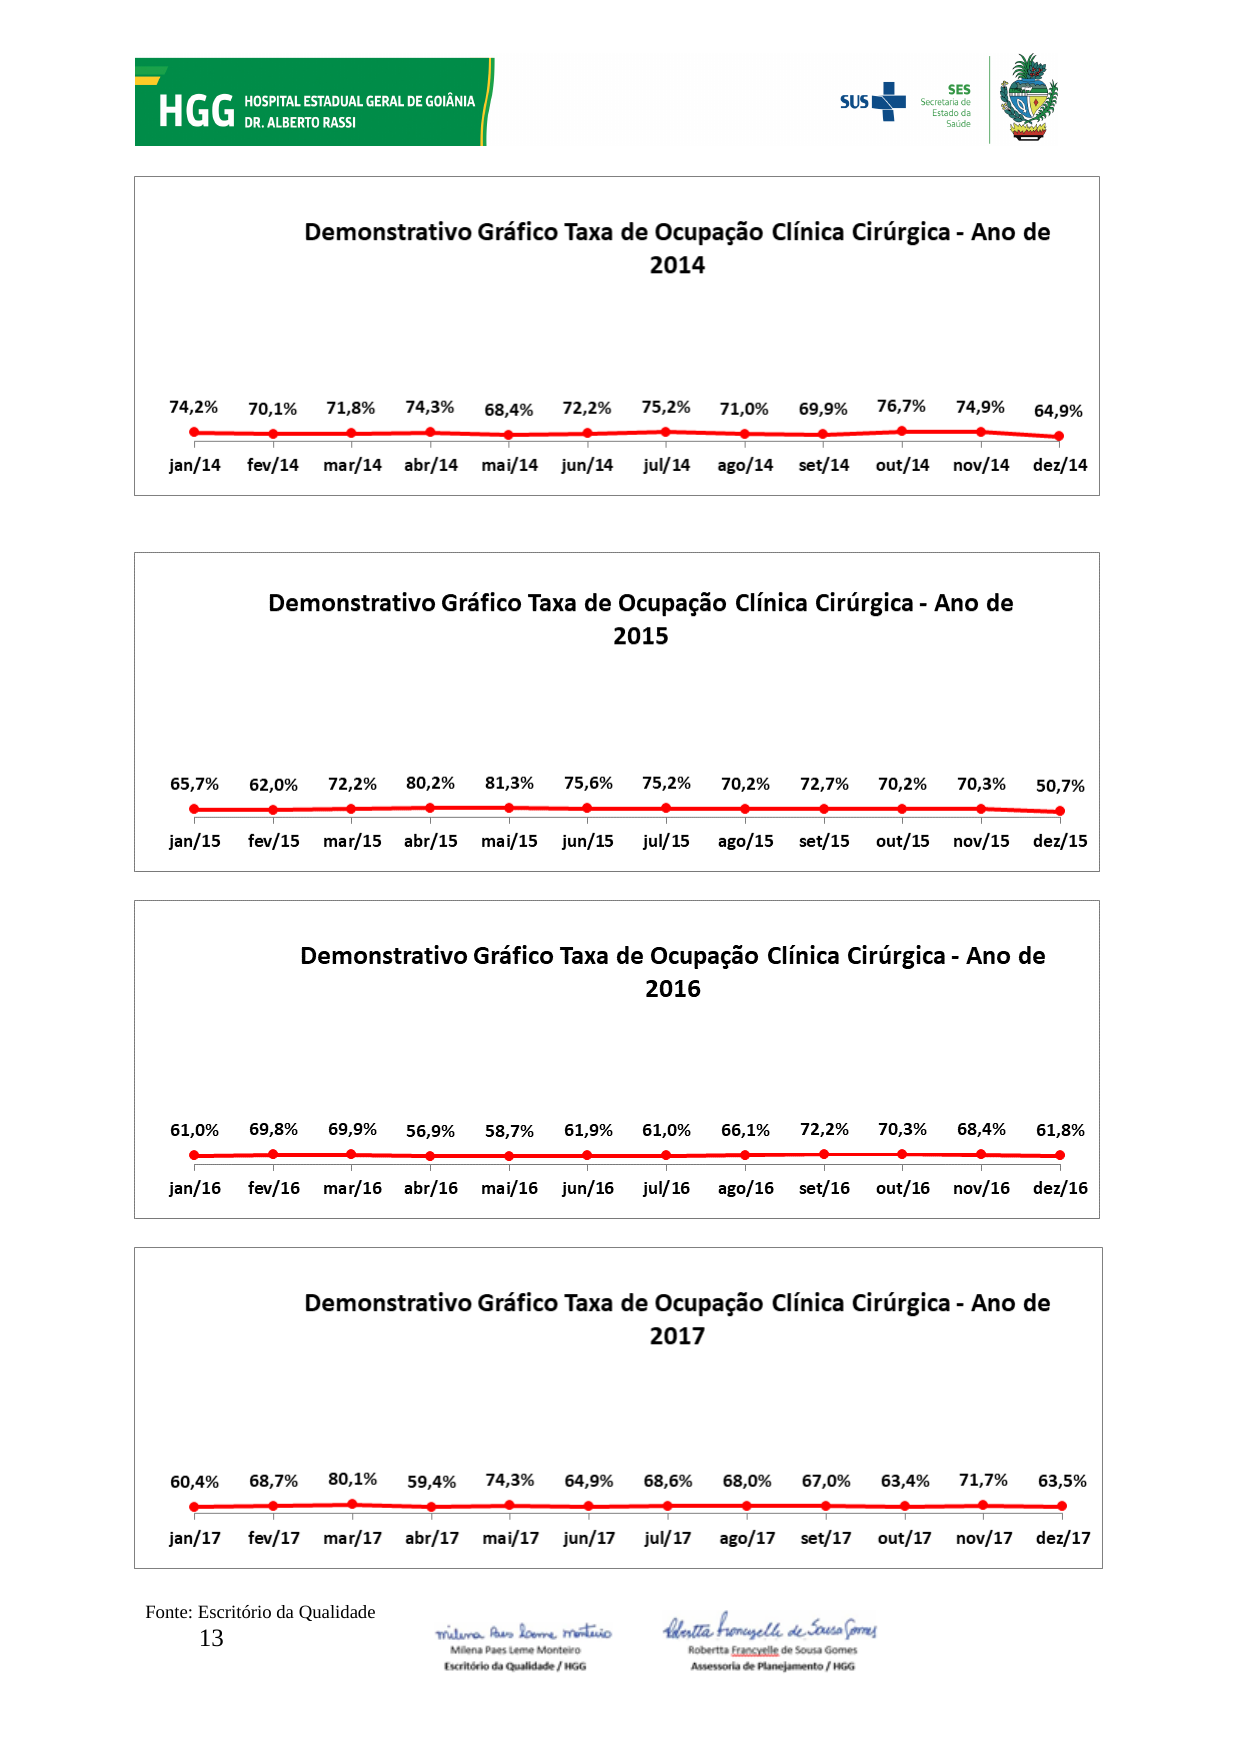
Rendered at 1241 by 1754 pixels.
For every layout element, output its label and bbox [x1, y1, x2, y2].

picture [134, 176, 1100, 496]
picture [134, 900, 1100, 1219]
picture [135, 53, 1058, 146]
picture [134, 1247, 1103, 1569]
picture [134, 552, 1100, 872]
